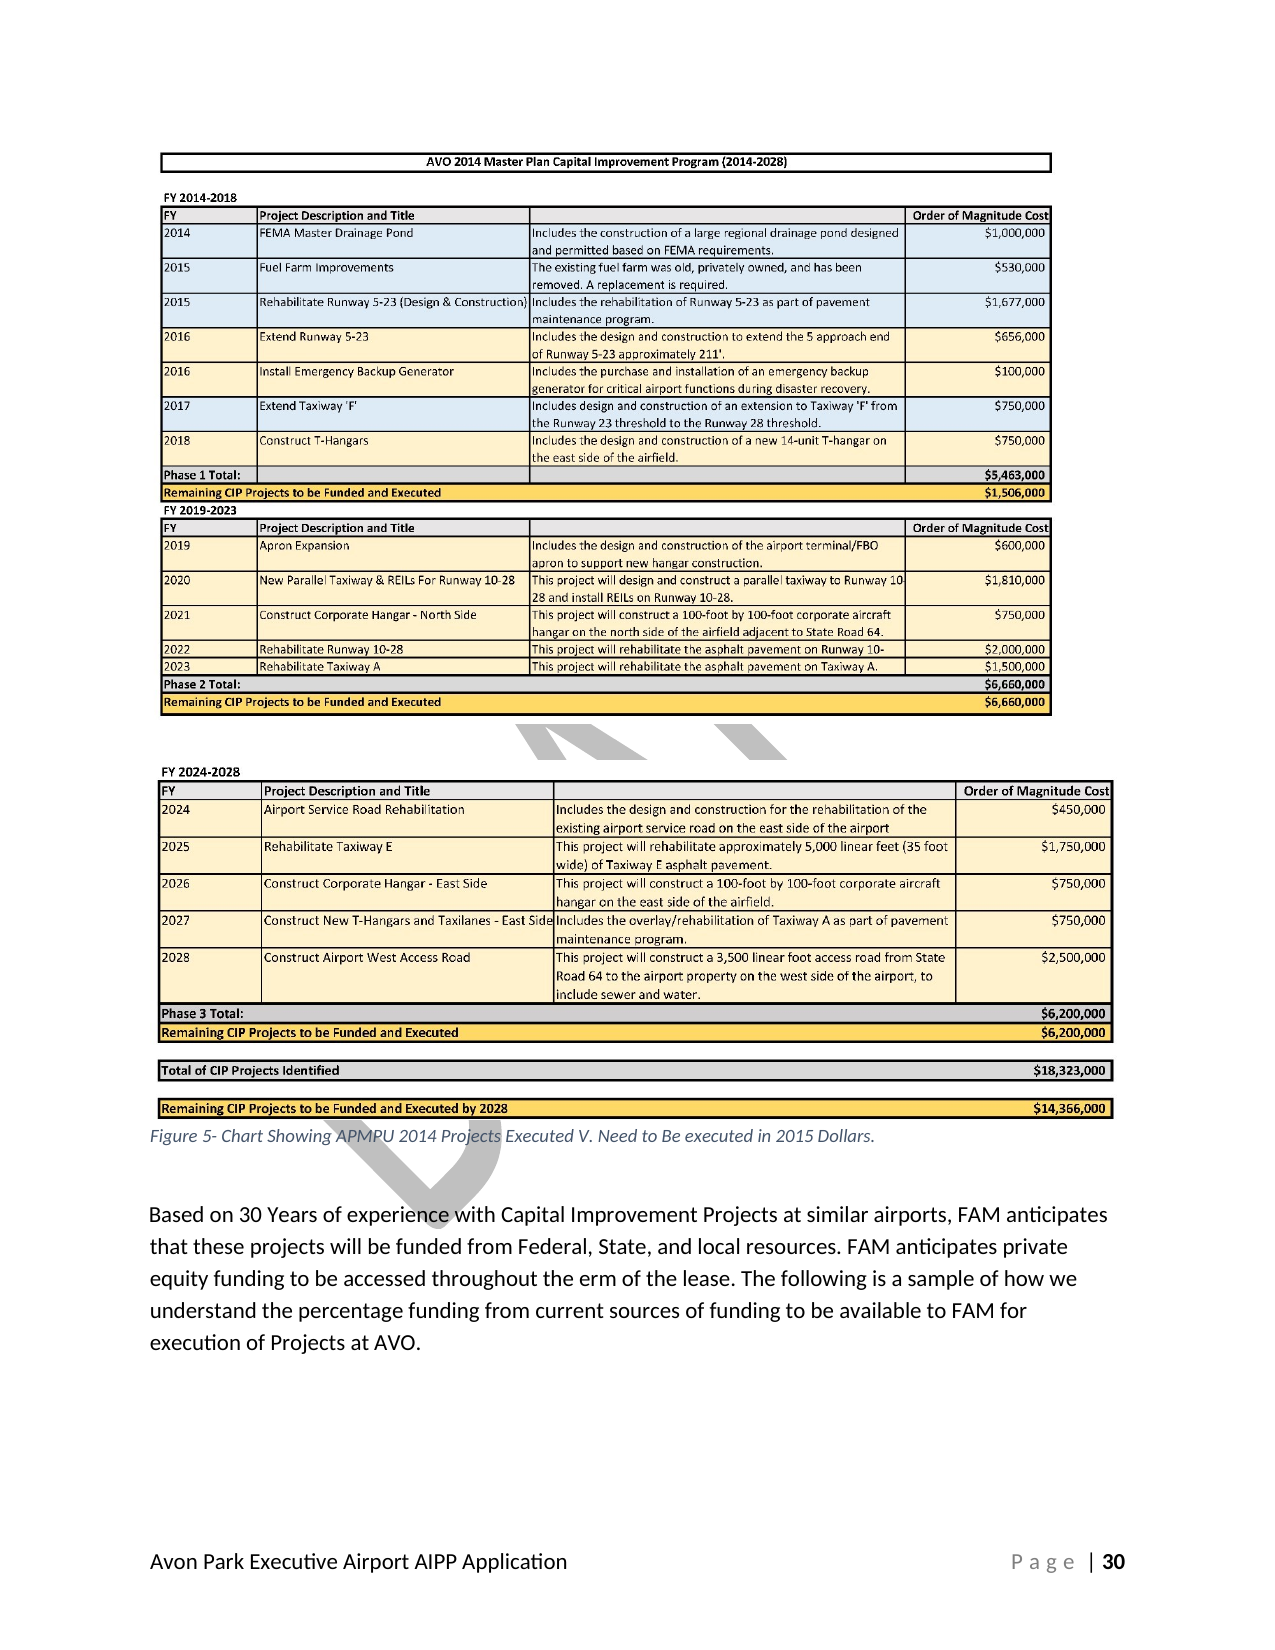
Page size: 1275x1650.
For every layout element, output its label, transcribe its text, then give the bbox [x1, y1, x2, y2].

picture [150, 760, 1125, 1120]
picture [153, 150, 1064, 724]
text Based on 30 Years of experience with Capital Improvement Projects at similar airports, FAM anticipates that these projects will be funded from Federal, State, and local resources. FAM anticipates private equity funding to be accessed throughout the erm of the lease. The following is a sample of how we understand the percentage funding from current sources of funding to be available to FAM for execution of Projects at AVO. [148, 1200, 1125, 1357]
